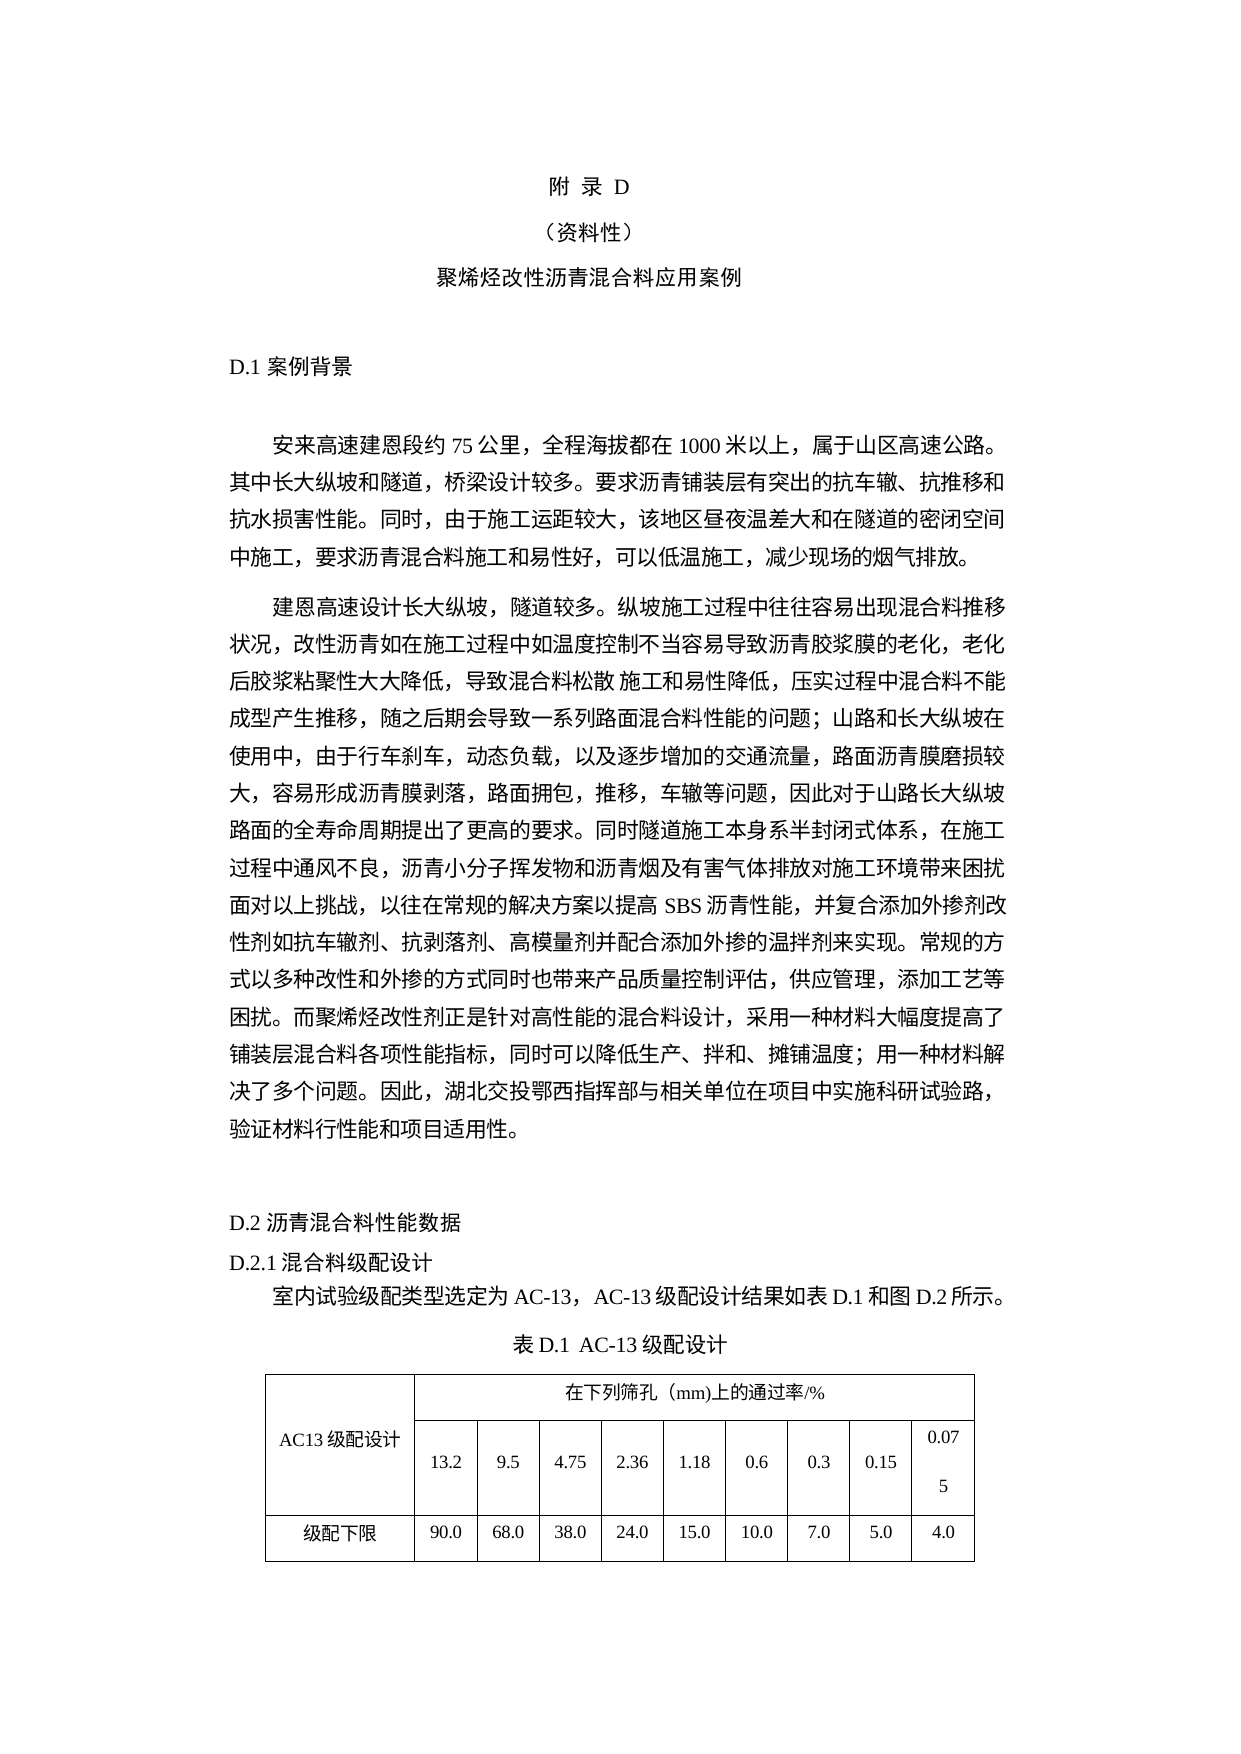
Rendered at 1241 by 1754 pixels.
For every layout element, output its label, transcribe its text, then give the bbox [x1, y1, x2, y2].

table_cell 1.18 [664, 1421, 725, 1514]
table_cell 9.5 [478, 1421, 539, 1514]
table_cell 级配下限 [266, 1516, 414, 1561]
table_cell 10.0 [726, 1516, 787, 1561]
table_cell 90.0 [415, 1516, 477, 1561]
table_cell 15.0 [664, 1516, 725, 1561]
table_cell 24.0 [602, 1516, 663, 1561]
table_cell 0.15 [850, 1421, 911, 1514]
text 表D.1 AC-13级配设计 [187, 1328, 1053, 1360]
text 安来高速建恩段约75公里，全程海拔都在1000米以上，属于山区高速公路。其中长大纵坡和隧道，桥梁设计较多。要求沥青铺装层有突出的抗车辙、抗推移和抗水损害性能。同时，由于施工运距较大，该地区昼夜温差大和在隧道的密闭空间中施工，要求沥青混合料施工和易性好，可以低温施工，减少现场的烟气排放。 [229, 427, 1008, 572]
table_header 在下列筛孔（mm)上的通过率/% [415, 1375, 974, 1420]
table_cell 0.3 [788, 1421, 849, 1514]
table_cell 4.75 [540, 1421, 601, 1514]
table_cell 38.0 [540, 1516, 601, 1561]
text 附 录 D [270, 169, 907, 202]
table_cell 0.075 [912, 1421, 974, 1514]
list D.2 沥青混合料性能数据 [229, 1206, 1053, 1238]
table_cell 13.2 [415, 1421, 477, 1514]
list D.1 案例背景 [229, 349, 1053, 382]
table_cell 7.0 [788, 1516, 849, 1561]
table_header AC13级配设计 [266, 1375, 414, 1514]
table_cell 5.0 [850, 1516, 911, 1561]
text 建恩高速设计长大纵坡，隧道较多。纵坡施工过程中往往容易出现混合料推移状况，改性沥青如在施工过程中如温度控制不当容易导致沥青胶浆膜的老化，老化后胶浆粘聚性大大降低，导致混合料松散 施工和易性降低，压实过程中混合料不能成型产生推移，随之后期会导致一系列路面混合料性能的问题；山路和长大纵坡在使用中，由于行车刹车，动态负载，以及逐步增加的交通流量，路面沥青膜磨损较大，容易形成沥青膜剥落，路面拥包，推移，车辙等问题，因此对于山路长大纵坡路面的全寿命周期提出了更高的要求。同时隧道施工本身系半封闭式体系，在施工过程中通风不良，沥青小分子挥发物和沥青烟及有害气体排放对施工环境带来困扰。面对以上挑战，以往在常规的解决方案以提高SBS沥青性能，并复合添加外掺剂改性剂如抗车辙剂、抗剥落剂、高模量剂并配合添加外掺的温拌剂来实现。常规的方式以多种改性和外掺的方式同时也带来产品质量控制评估，供应管理，添加工艺等困扰。而聚烯烃改性剂正是针对高性能的混合料设计，采用一种材料大幅度提高了铺装层混合料各项性能指标，同时可以降低生产、拌和、摊铺温度；用一种材料解决了多个问题。因此，湖北交投鄂西指挥部与相关单位在项目中实施科研试验路，验证材料行性能和项目适用性。 [229, 589, 1008, 1144]
table_cell 2.36 [602, 1421, 663, 1514]
table_cell 0.6 [726, 1421, 787, 1514]
text （资料性） [270, 214, 907, 247]
list D.2.1混合料级配设计 [229, 1246, 1053, 1278]
text 聚烯烃改性沥青混合料应用案例 [270, 259, 907, 292]
text 室内试验级配类型选定为AC-13，AC-13级配设计结果如表D.1和图D.2所示。 [229, 1278, 1008, 1311]
table_cell 4.0 [912, 1516, 974, 1561]
table_cell 68.0 [478, 1516, 539, 1561]
